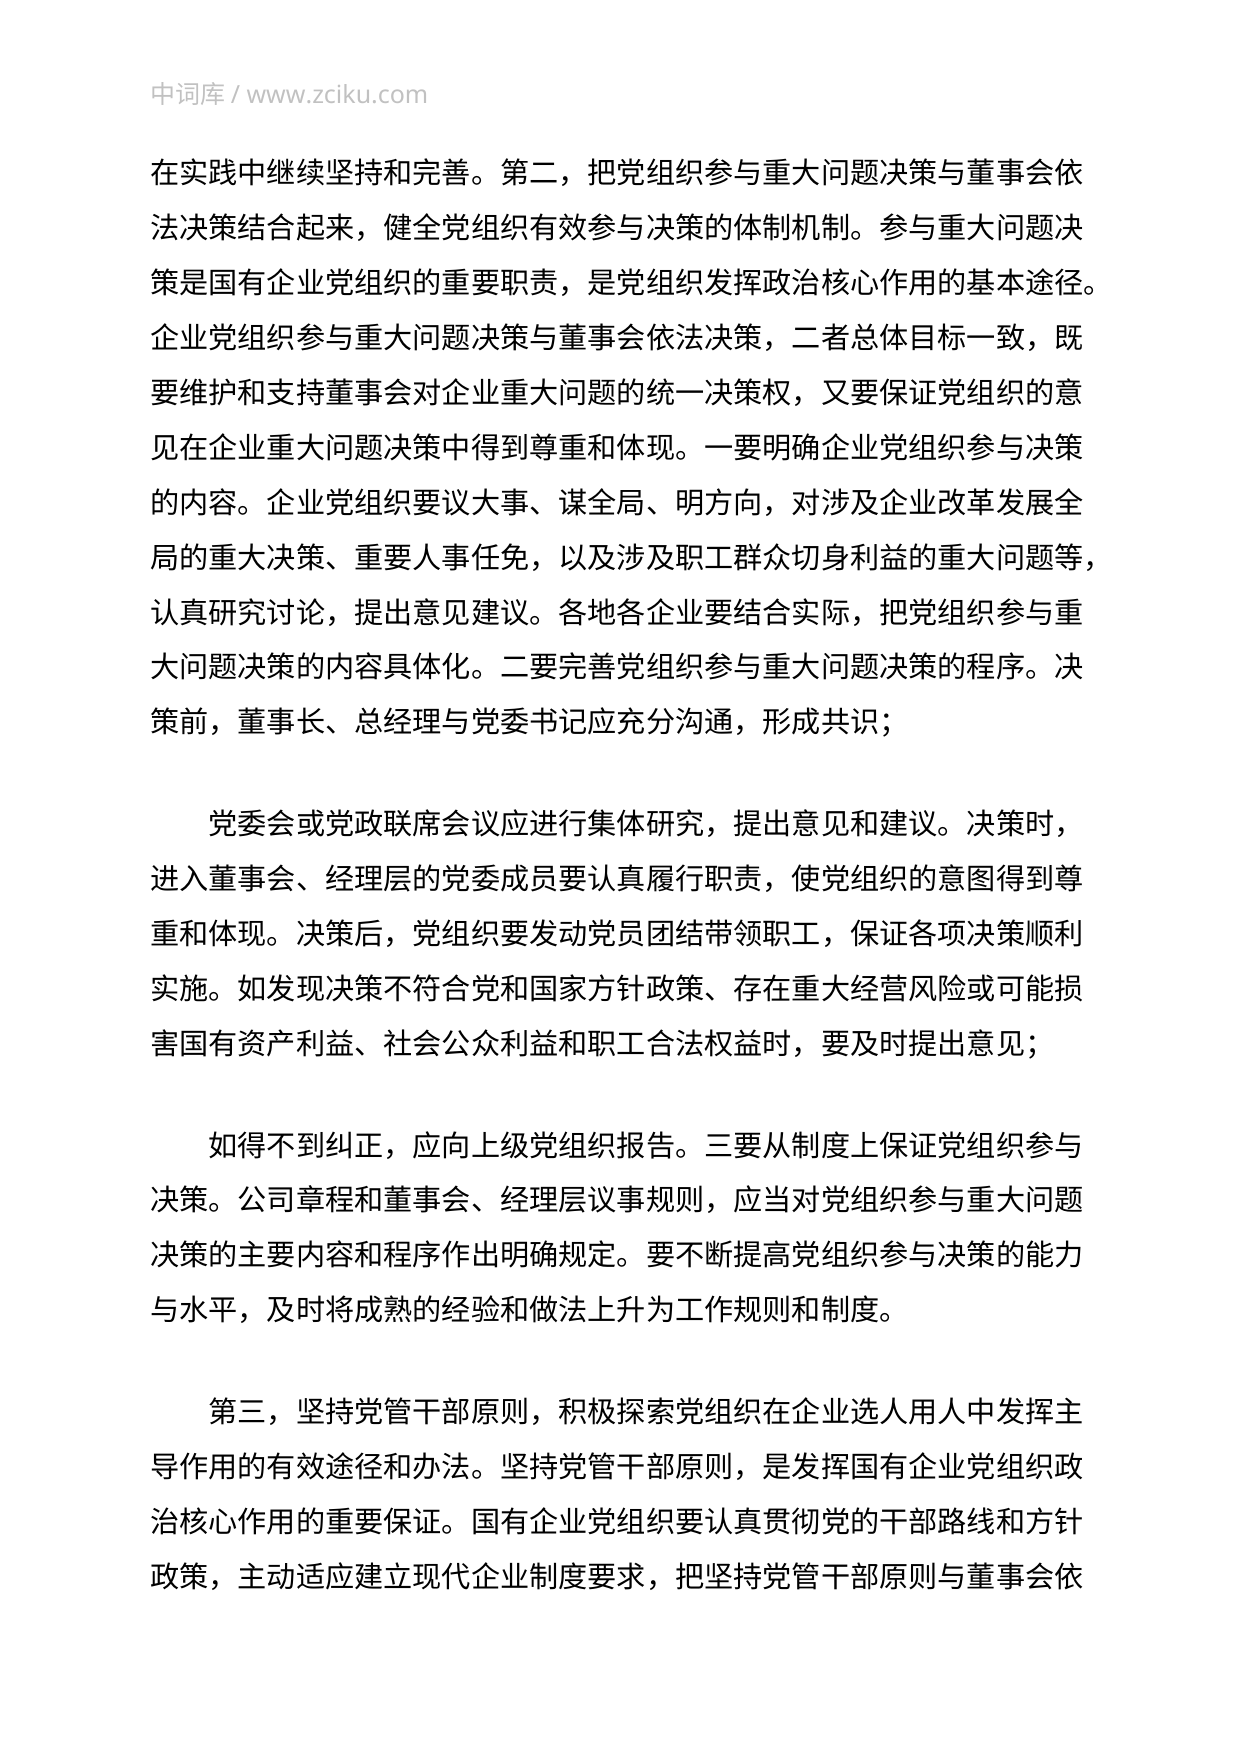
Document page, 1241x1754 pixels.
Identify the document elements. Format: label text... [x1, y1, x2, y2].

text 党委会或党政联席会议应进行集体研究，提出意见和建议。决策时，进入董事会、经理层的党委成员要认真履行职责，使党组织的意图得到尊重和体现。决策后，党组织要发动党员团结带领职工，保证各项决策顺利实施。如发现决策不符合党和国家方针政策、存在重大经营风险或可能损害国有资产利益、社会公众利益和职工合法权益时，要及时提出意见； [150, 801, 1090, 1063]
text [150, 1388, 1090, 1596]
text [150, 150, 1090, 741]
text 如得不到纠正，应向上级党组织报告。三要从制度上保证党组织参与决策。公司章程和董事会、经理层议事规则，应当对党组织参与重大问题决策的主要内容和程序作出明确规定。要不断提高党组织参与决策的能力与水平，及时将成熟的经验和做法上升为工作规则和制度。 [150, 1122, 1090, 1329]
